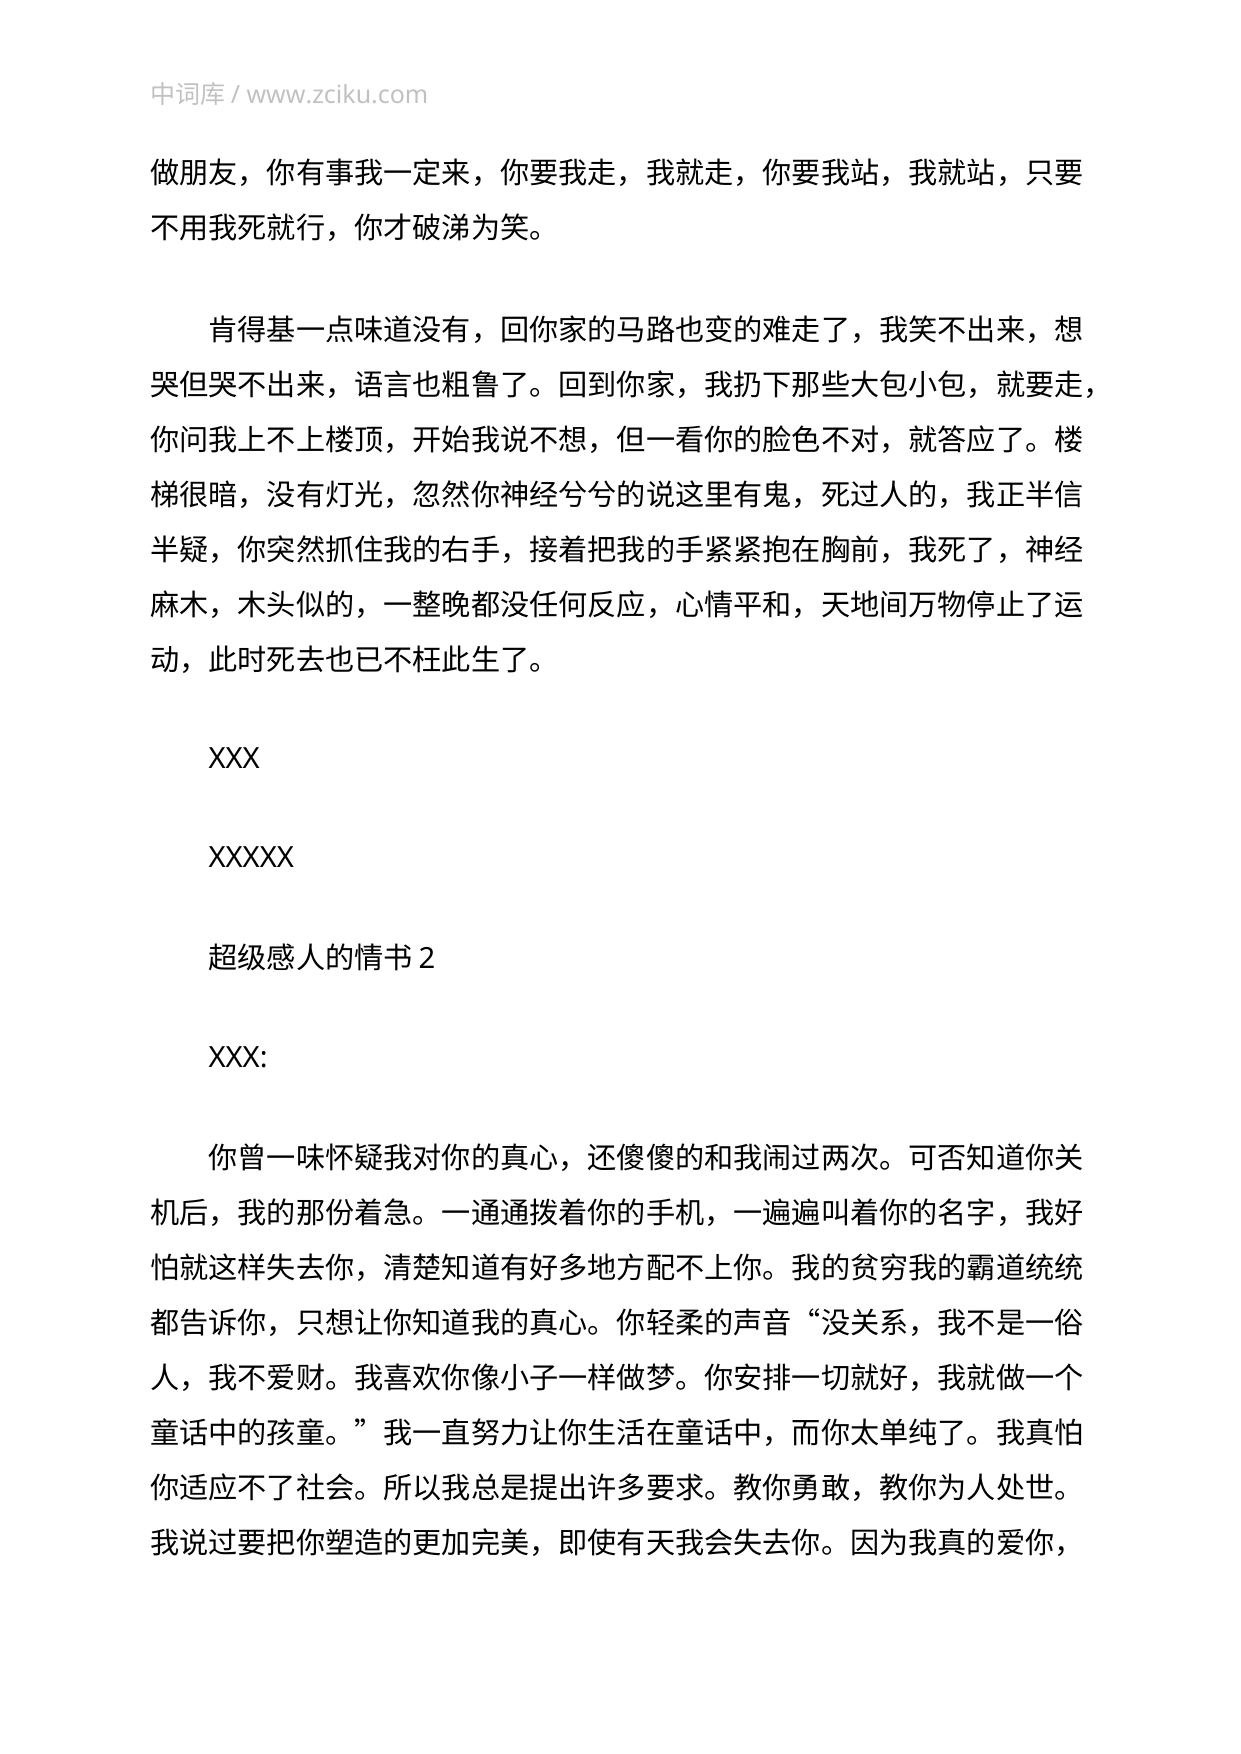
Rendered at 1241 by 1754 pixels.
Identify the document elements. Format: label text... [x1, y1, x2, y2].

text 肯得基一点味道没有，回你家的马路也变的难走了，我笑不出来，想哭但哭不出来，语言也粗鲁了。回到你家，我扔下那些大包小包，就要走，你问我上不上楼顶，开始我说不想，但一看你的脸色不对，就答应了。楼梯很暗，没有灯光，忽然你神经兮兮的说这里有鬼，死过人的，我正半信半疑，你突然抓住我的右手，接着把我的手紧紧抱在胸前，我死了，神经麻木，木头似的，一整晚都没任何反应，心情平和，天地间万物停止了运动，此时死去也已不枉此生了。 [150, 307, 1090, 678]
text XXX: [150, 1037, 1090, 1076]
text XXX [150, 738, 1090, 777]
text 超级感人的情书2 [150, 935, 1090, 977]
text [150, 150, 1090, 247]
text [150, 1135, 1090, 1562]
text XXXXX [150, 836, 1090, 876]
